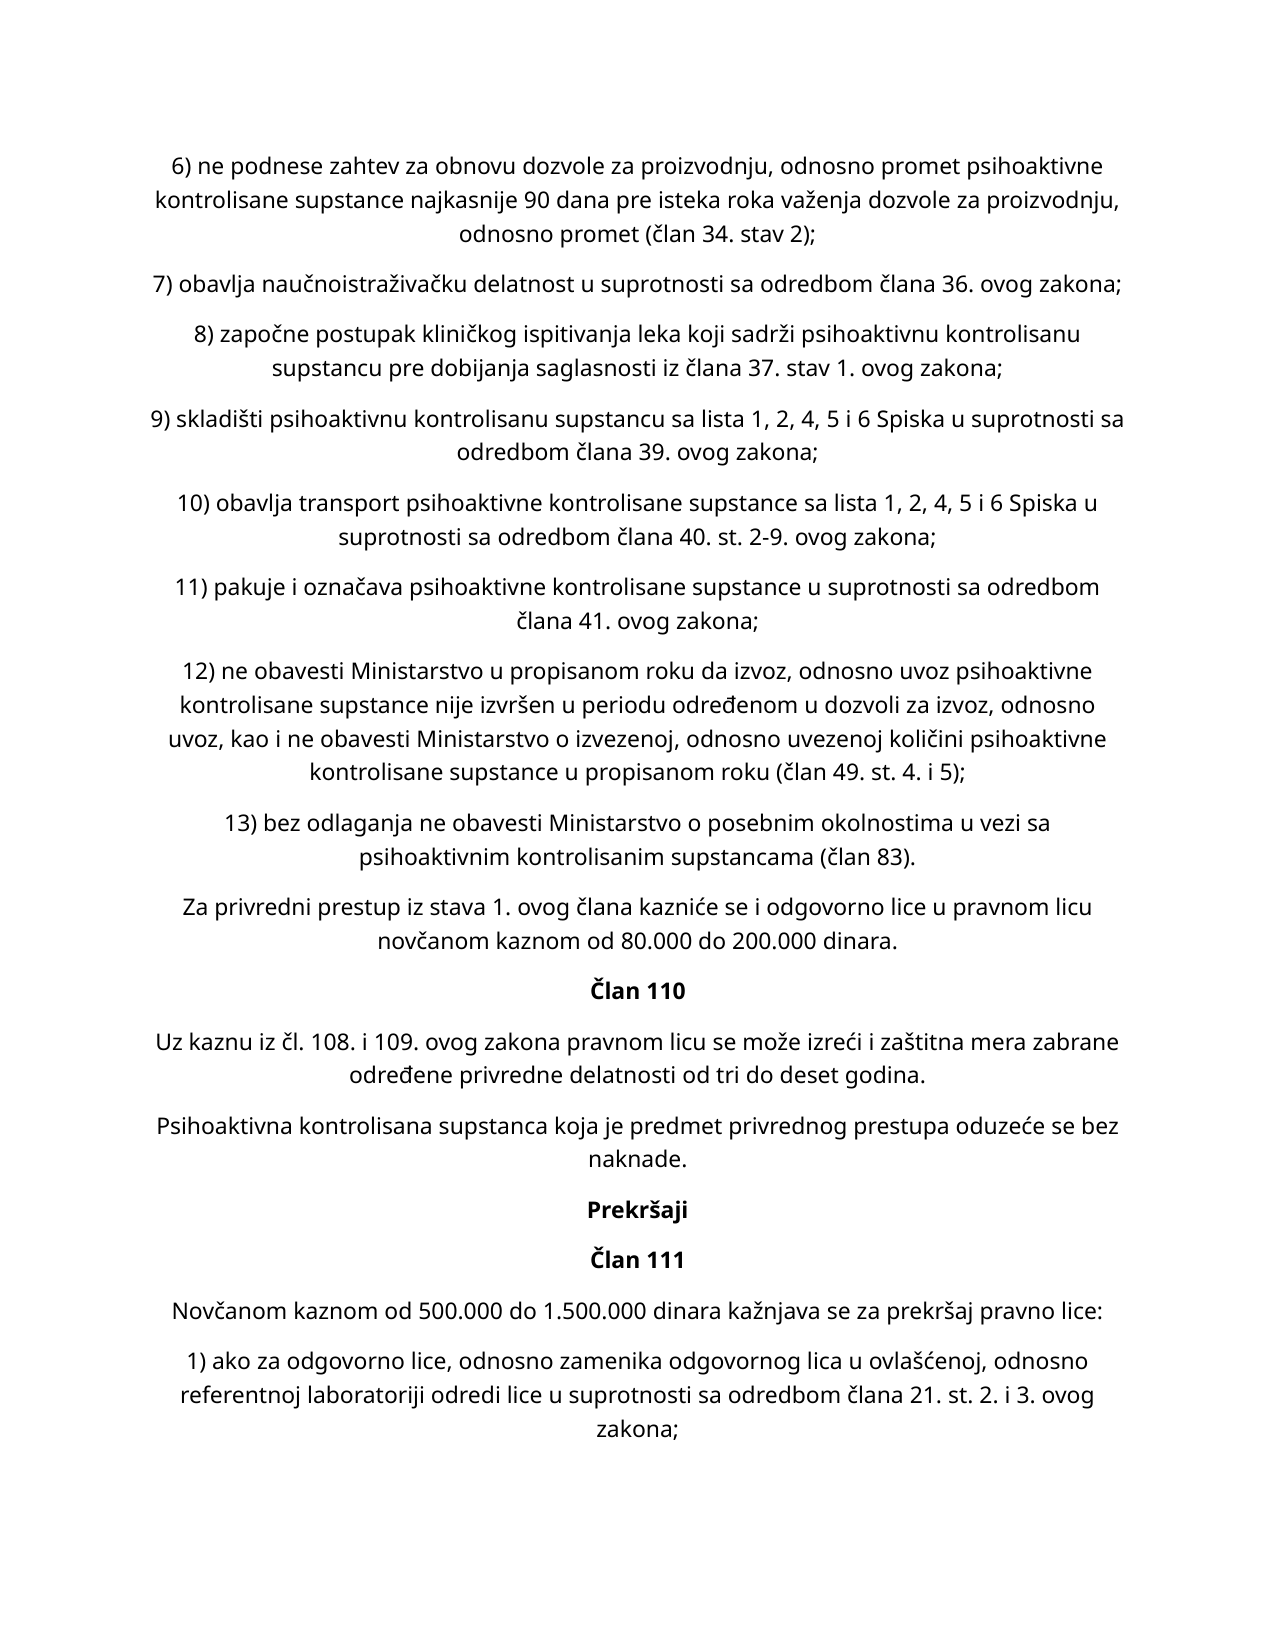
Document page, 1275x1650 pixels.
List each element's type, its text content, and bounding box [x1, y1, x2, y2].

text 12) ne obavesti Ministarstvo u propisanom roku da izvoz, odnosno uvoz psihoaktivne kontrolisane supstance nije izvršen u periodu određenom u dozvoli za izvoz, odnosno uvoz, kao i ne obavesti Ministarstvo o izvezenoj, odnosno uvezenoj količini psihoaktivne kontrolisane supstance u propisanom roku (član 49. st. 4. i 5); [150, 655, 1125, 787]
text 7) obavlja naučnoistraživačku delatnost u suprotnosti sa odredbom člana 36. ovog zakona; [150, 268, 1125, 299]
text Za privredni prestup iz stava 1. ovog člana kazniće se i odgovorno lice u pravnom licu novčanom kaznom od 80.000 do 200.000 dinara. [150, 891, 1125, 956]
text 11) pakuje i označava psihoaktivne kontrolisane supstance u suprotnosti sa odredbom člana 41. ovog zakona; [150, 571, 1125, 636]
text Član 110 [150, 975, 1125, 1006]
text 8) započne postupak kliničkog ispitivanja leka koji sadrži psihoaktivnu kontrolisanu supstancu pre dobijanja saglasnosti iz člana 37. stav 1. ovog zakona; [150, 318, 1125, 383]
text Uz kaznu iz čl. 108. i 109. ovog zakona pravnom licu se može izreći i zaštitna mera zabrane određene privredne delatnosti od tri do deset godina. [150, 1025, 1125, 1090]
text Prekršaji [150, 1194, 1125, 1225]
text 6) ne podnese zahtev za obnovu dozvole za proizvodnju, odnosno promet psihoaktivne kontrolisane supstance najkasnije 90 dana pre isteka roka važenja dozvole za proizvodnju, odnosno promet (član 34. stav 2); [150, 150, 1125, 249]
text Novčanom kaznom od 500.000 do 1.500.000 dinara kažnjava se za prekršaj pravno lice: [150, 1294, 1125, 1326]
text 9) skladišti psihoaktivnu kontrolisanu supstancu sa lista 1, 2, 4, 5 i 6 Spiska u suprotnosti sa odredbom člana 39. ovog zakona; [150, 402, 1125, 467]
text 13) bez odlaganja ne obavesti Ministarstvo o posebnim okolnostima u vezi sa psihoaktivnim kontrolisanim supstancama (član 83). [150, 807, 1125, 872]
text Psihoaktivna kontrolisana supstanca koja je predmet privrednog prestupa oduzeće se bez naknade. [150, 1109, 1125, 1174]
text Član 111 [150, 1244, 1125, 1275]
text 1) ako za odgovorno lice, odnosno zamenika odgovornog lica u ovlašćenoj, odnosno referentnoj laboratoriji odredi lice u suprotnosti sa odredbom člana 21. st. 2. i 3. ovog zakona; [150, 1345, 1125, 1444]
text 10) obavlja transport psihoaktivne kontrolisane supstance sa lista 1, 2, 4, 5 i 6 Spiska u suprotnosti sa odredbom člana 40. st. 2-9. ovog zakona; [150, 487, 1125, 552]
